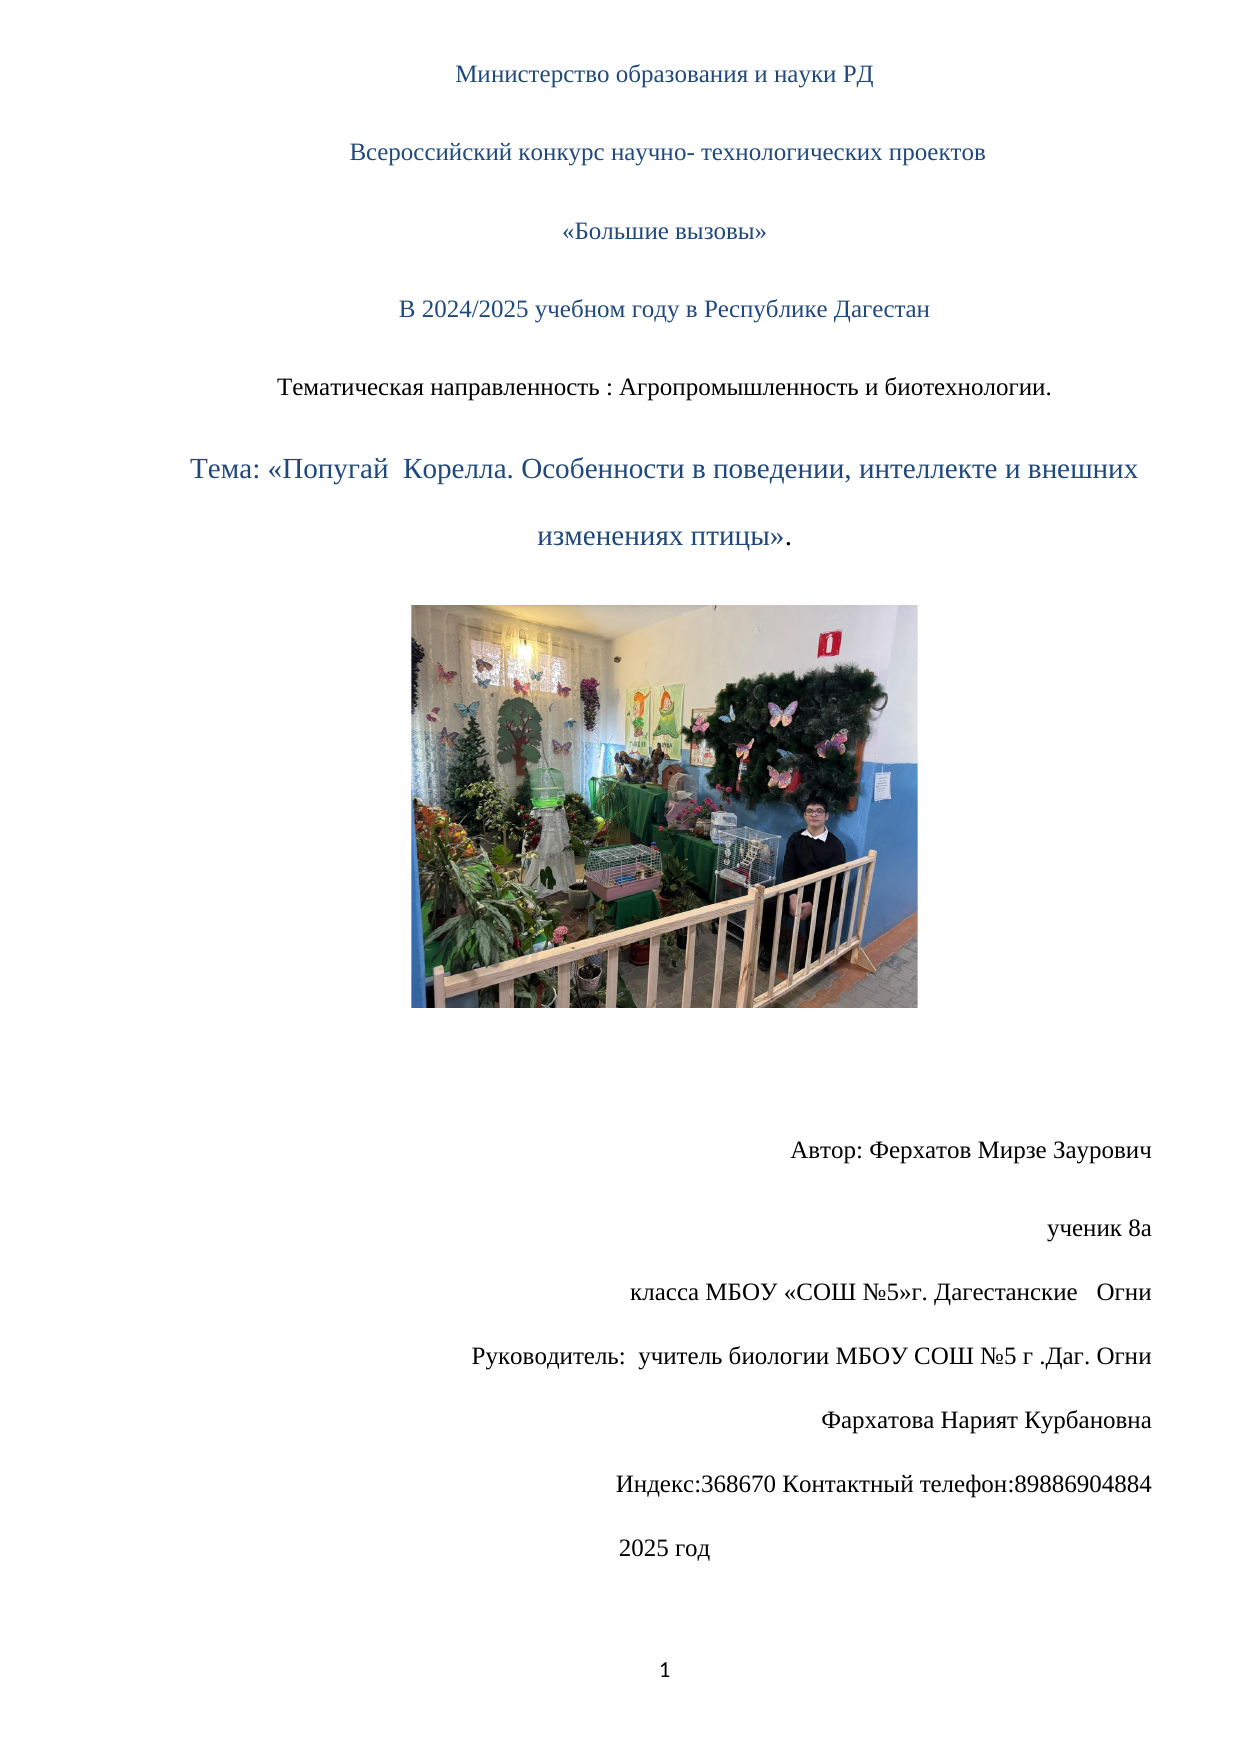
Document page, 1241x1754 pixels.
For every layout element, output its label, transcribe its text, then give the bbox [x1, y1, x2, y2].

text Всероссийский конкурс научно- технологических проектов [177, 137, 1152, 166]
text Тематическая направленность : Агропромышленность и биотехнологии. [177, 372, 1152, 401]
text В 2024/2025 учебном году в Республике Дагестан [177, 294, 1152, 323]
text «Большие вызовы» [177, 216, 1152, 244]
text класса МБОУ «СОШ №5»г. Дагестанские Огни [177, 1277, 1152, 1306]
text Тема: «Попугай Корелла. Особенности в поведении, интеллекте и внешних изменениях птицы». [177, 451, 1152, 551]
text Фархатова Нарият Курбановна [177, 1405, 1152, 1434]
text ученик 8а [177, 1213, 1152, 1242]
text Министерство образования и науки РД [177, 59, 1152, 88]
picture [411, 605, 918, 1008]
text Руководитель: учитель биологии МБОУ СОШ №5 г .Даг. Огни [177, 1341, 1152, 1370]
text Автор: Ферхатов Мирзе Заурович [177, 1135, 1152, 1164]
text Индекс:368670 Контактный телефон:89886904884 [177, 1469, 1152, 1498]
text 2025 год [177, 1533, 1152, 1562]
